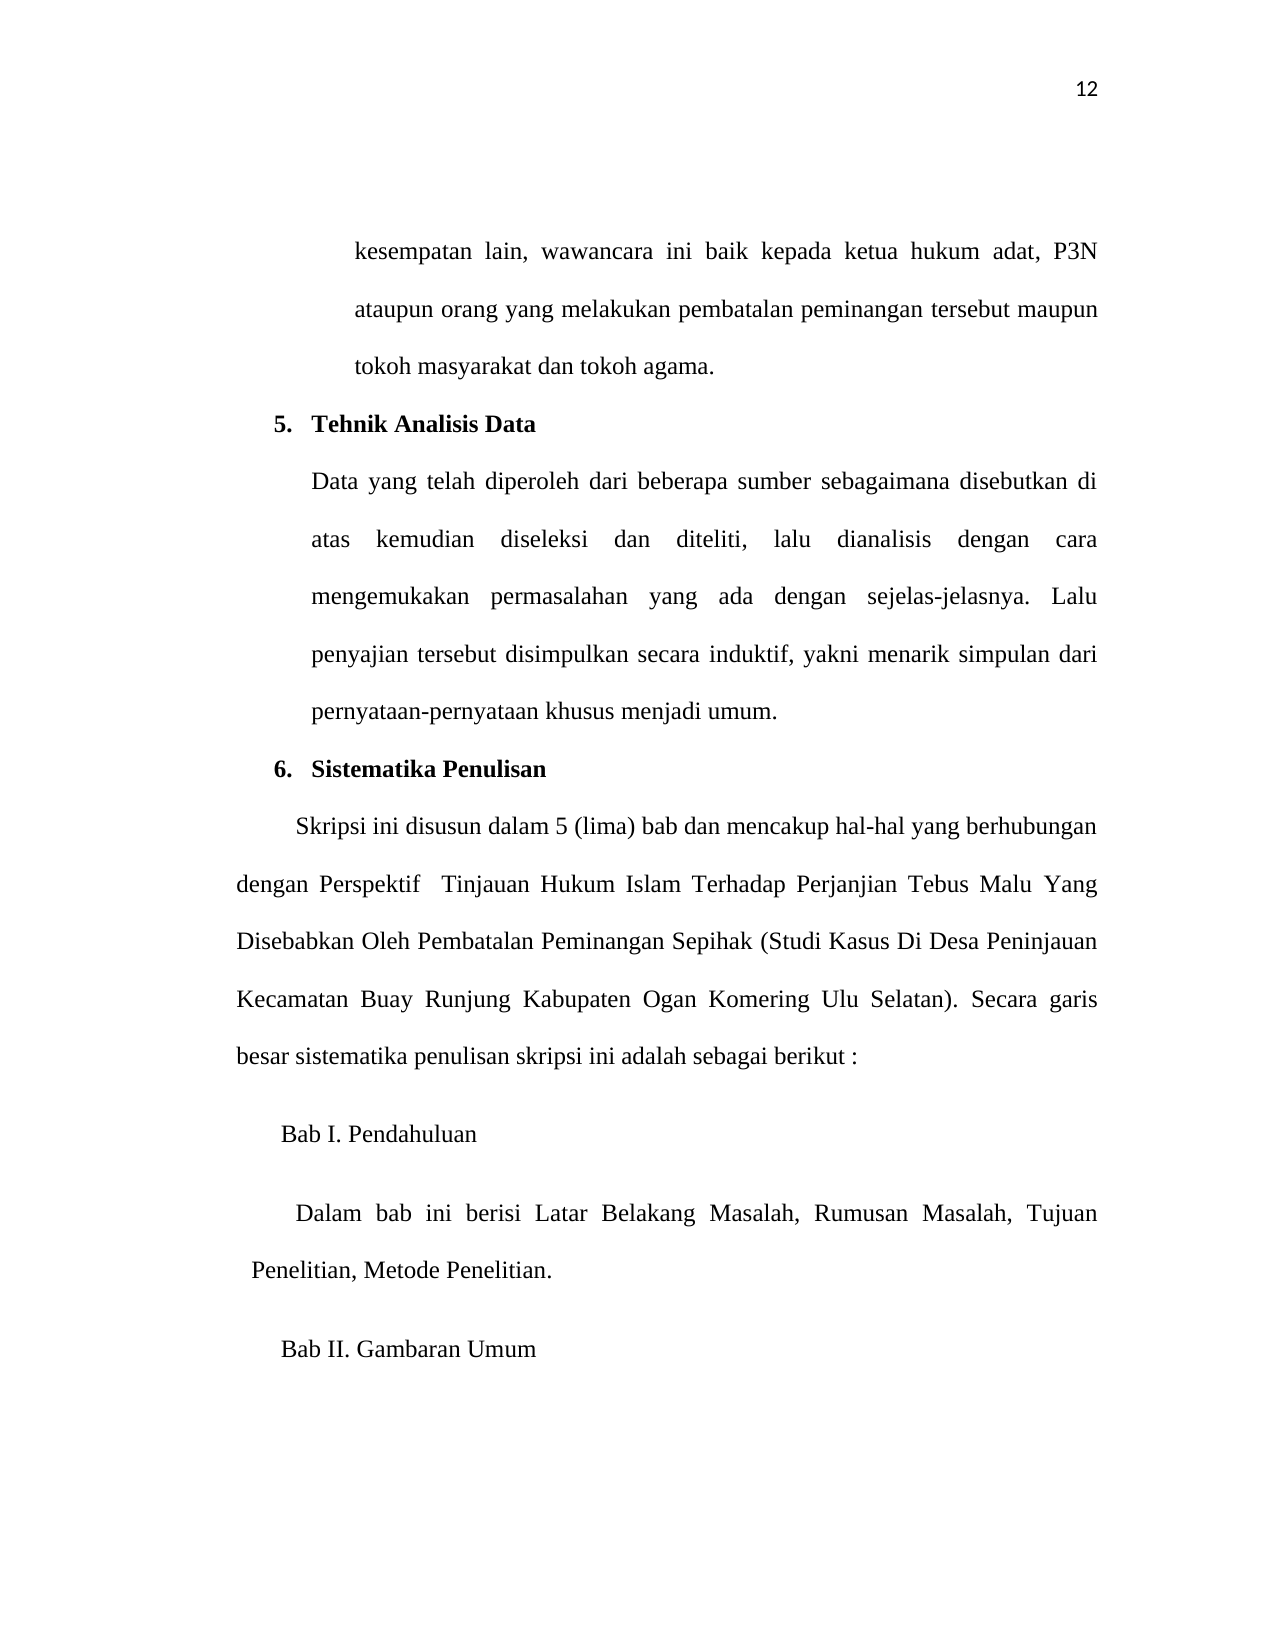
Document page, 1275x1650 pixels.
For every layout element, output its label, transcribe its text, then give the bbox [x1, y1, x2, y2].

text Bab II. Gambaran Umum [236, 1334, 1098, 1362]
text Dalam bab ini berisi Latar Belakang Masalah, Rumusan Masalah, Tujuan Penelitian, Metode Penelitian. [251, 1198, 1098, 1284]
text Bab I. Pendahuluan [236, 1119, 1098, 1148]
text Skripsi ini disusun dalam 5 (lima) bab dan mencakup hal-hal yang berhubungan dengan Perspektif Tinjauan Hukum Islam Terhadap Perjanjian Tebus Malu Yang Disebabkan Oleh Pembatalan Peminangan Sepihak (Studi Kasus Di Desa Peninjauan Kecamatan Buay Runjung Kabupaten Ogan Komering Ulu Selatan). Secara garis besar sistematika penulisan skripsi ini adalah sebagai berikut : [236, 811, 1098, 1070]
list Sistematika Penulisan [274, 754, 1098, 782]
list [354, 236, 1098, 380]
list Tehnik Analisis Data [274, 409, 1098, 437]
list Data yang telah diperoleh dari beberapa sumber sebagaimana disebutkan di atas kemudian diseleksi dan diteliti, lalu dianalisis dengan cara mengemukakan permasalahan yang ada dengan sejelas-jelasnya. Lalu penyajian tersebut disimpulkan secara induktif, yakni menarik simpulan dari pernyataan-pernyataan khusus menjadi umum. [311, 466, 1098, 725]
